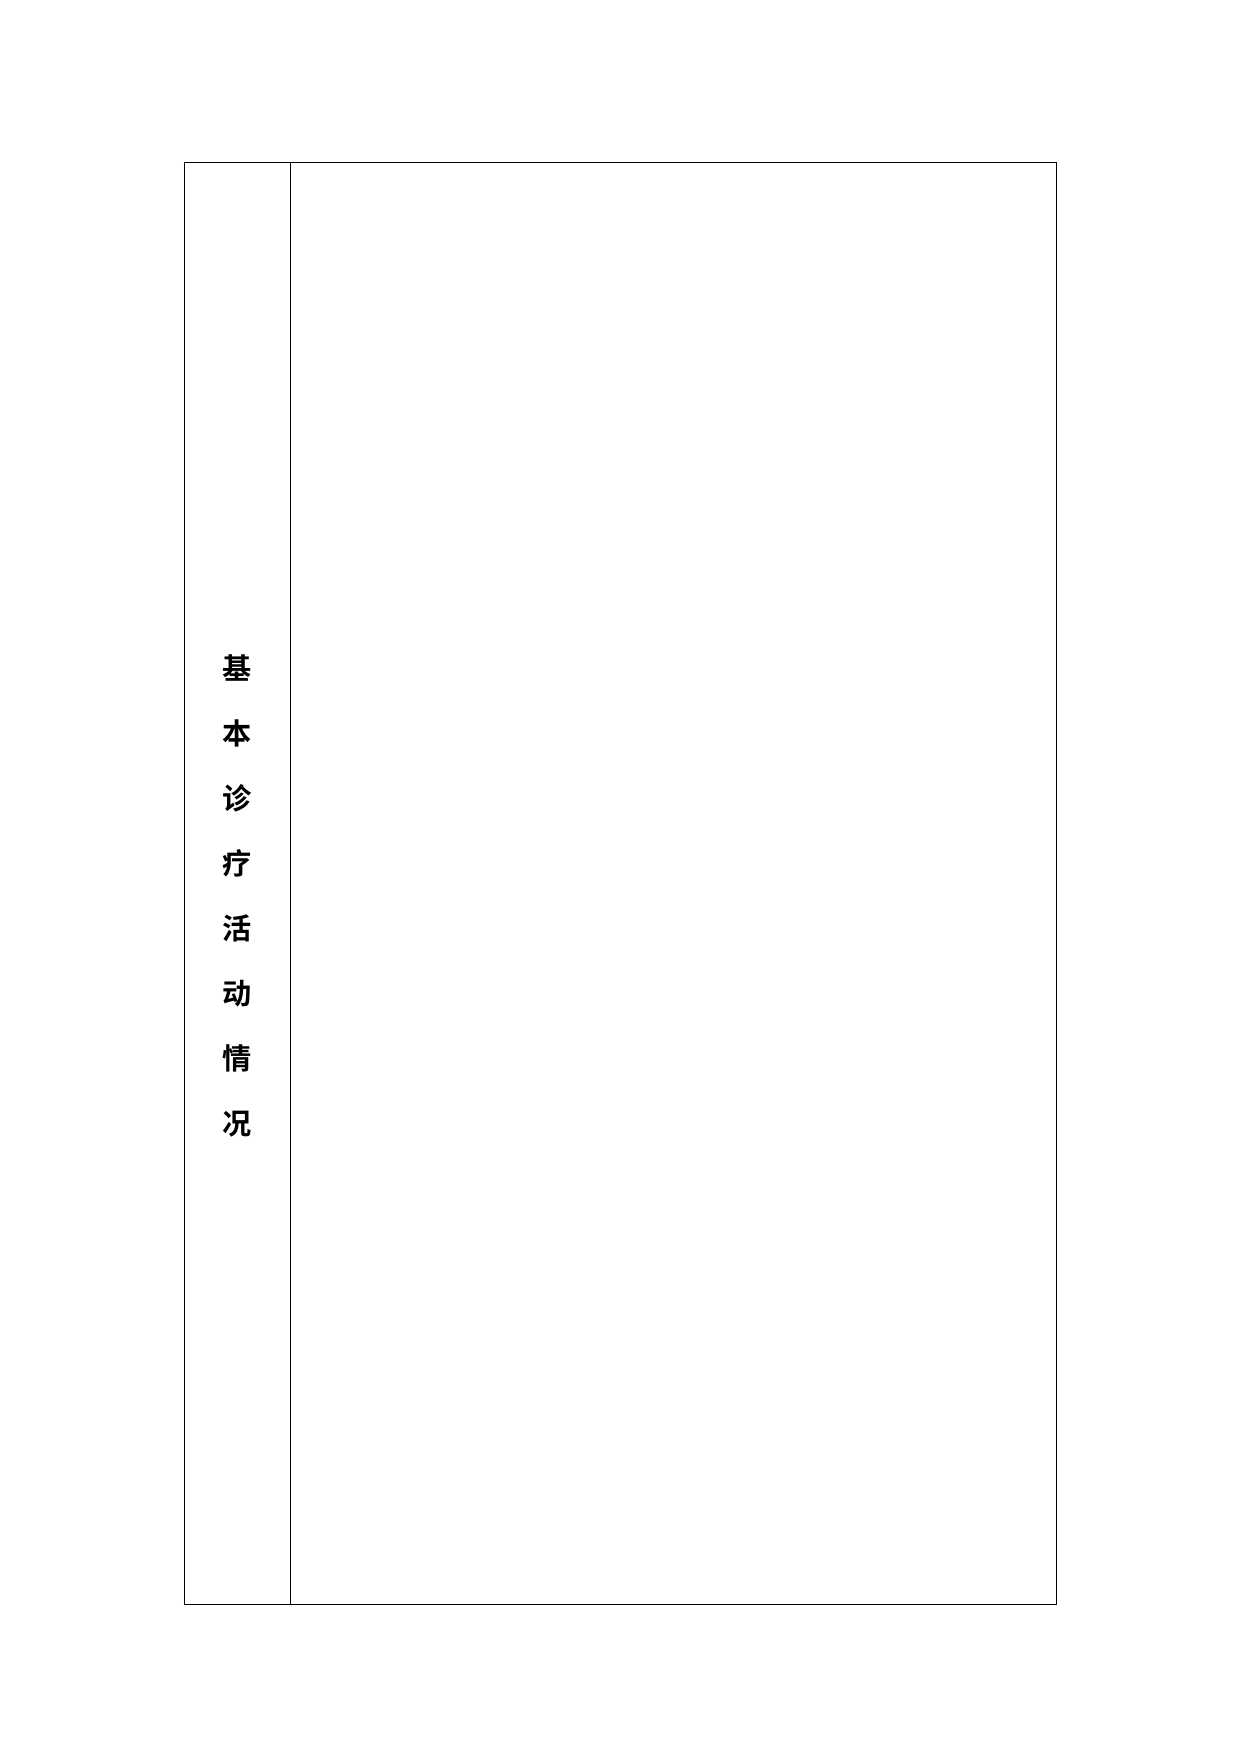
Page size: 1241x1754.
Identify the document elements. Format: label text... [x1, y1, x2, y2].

table_cell 基 本 诊 疗 活 动 情 况 [185, 163, 290, 1604]
table_cell [291, 163, 1056, 1604]
